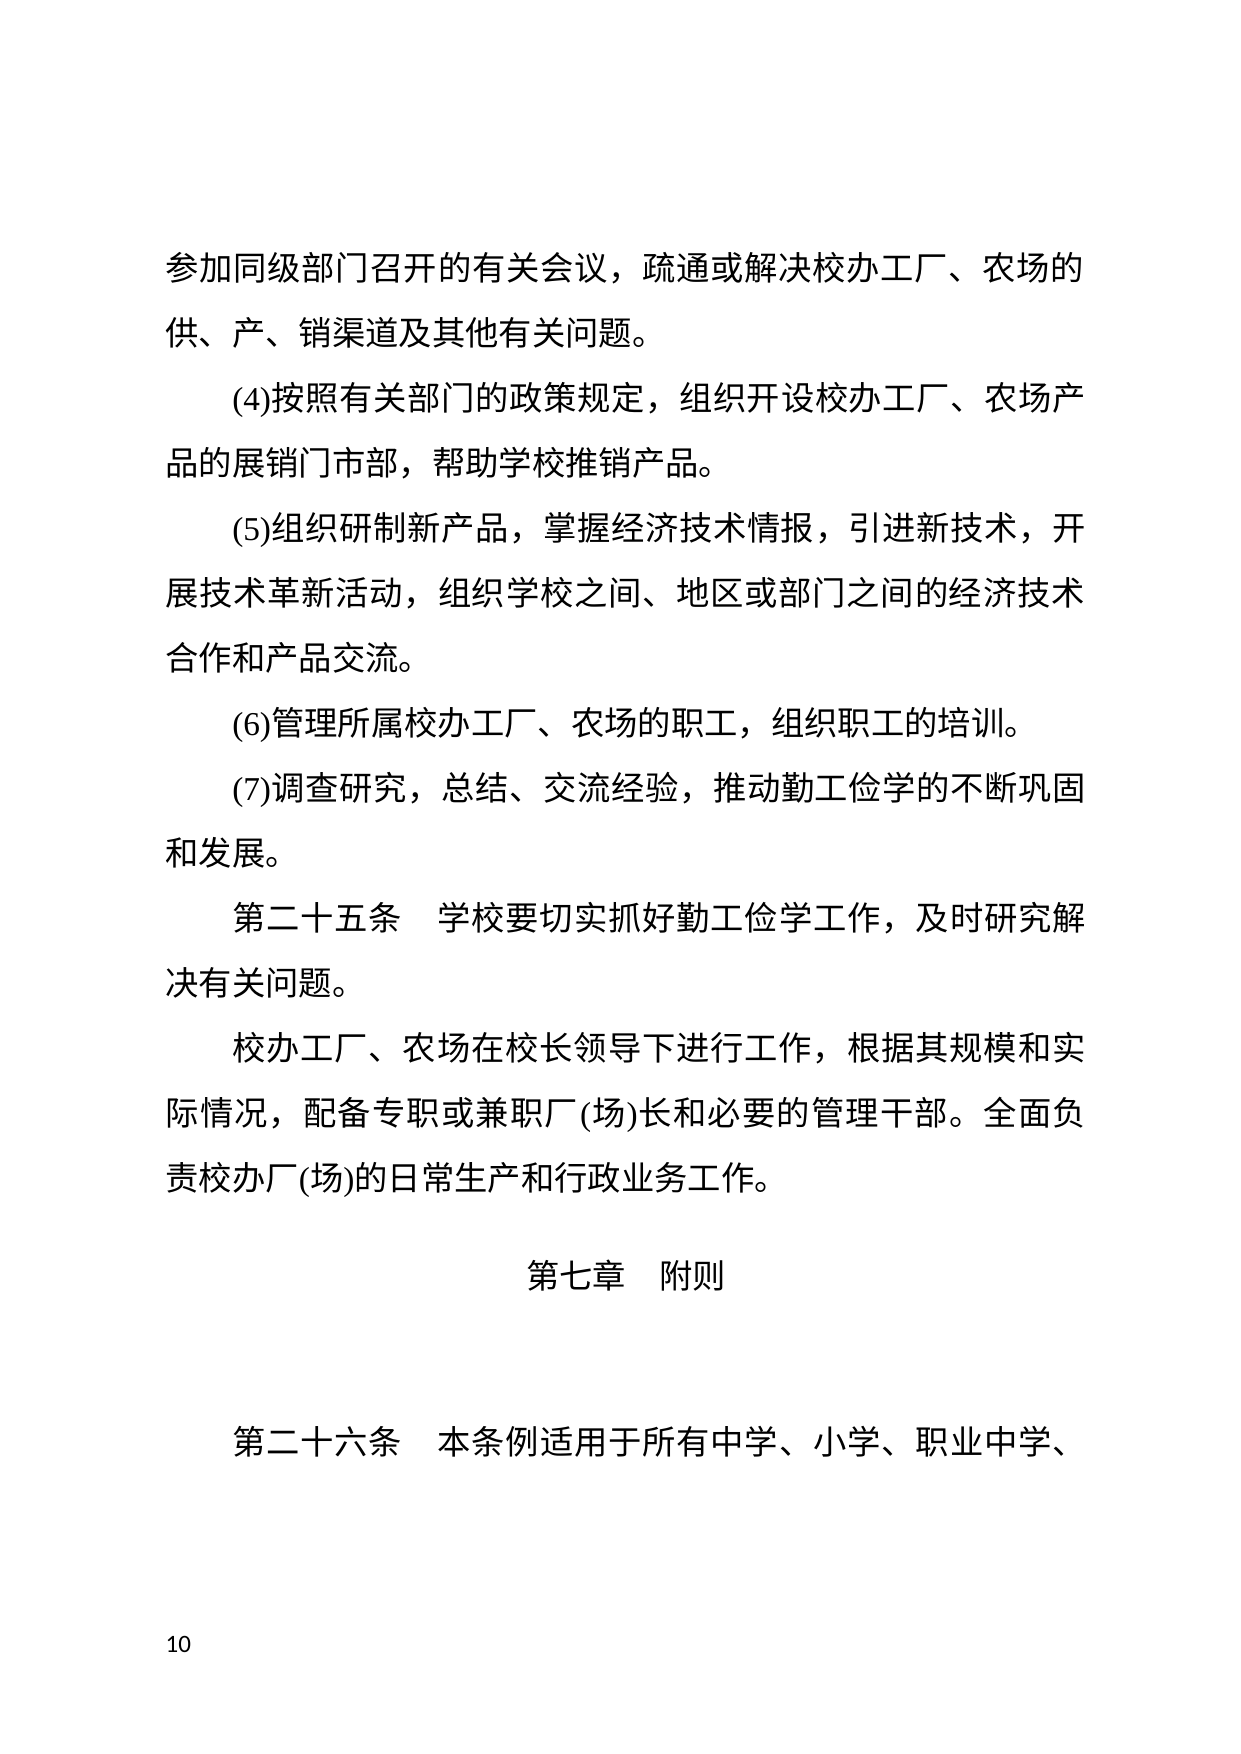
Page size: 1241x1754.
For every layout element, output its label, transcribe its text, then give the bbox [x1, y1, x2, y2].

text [165, 1407, 1087, 1472]
text (6)管理所属校办工厂、农场的职工，组织职工的培训。 [165, 688, 1087, 753]
text 第二十五条 学校要切实抓好勤工俭学工作，及时研究解决有关问题。 [165, 883, 1087, 1013]
subtitle 第七章 附则 [165, 1241, 1087, 1306]
text 校办工厂、农场在校长领导下进行工作，根据其规模和实际情况，配备专职或兼职厂(场)长和必要的管理干部。全面负责校办厂(场)的日常生产和行政业务工作。 [165, 1013, 1087, 1208]
text (7)调查研究，总结、交流经验，推动勤工俭学的不断巩固和发展。 [165, 753, 1087, 883]
text (5)组织研制新产品，掌握经济技术情报，引进新技术，开展技术革新活动，组织学校之间、地区或部门之间的经济技术合作和产品交流。 [165, 493, 1087, 688]
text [165, 233, 1087, 363]
text (4)按照有关部门的政策规定，组织开设校办工厂、农场产品的展销门市部，帮助学校推销产品。 [165, 363, 1087, 493]
